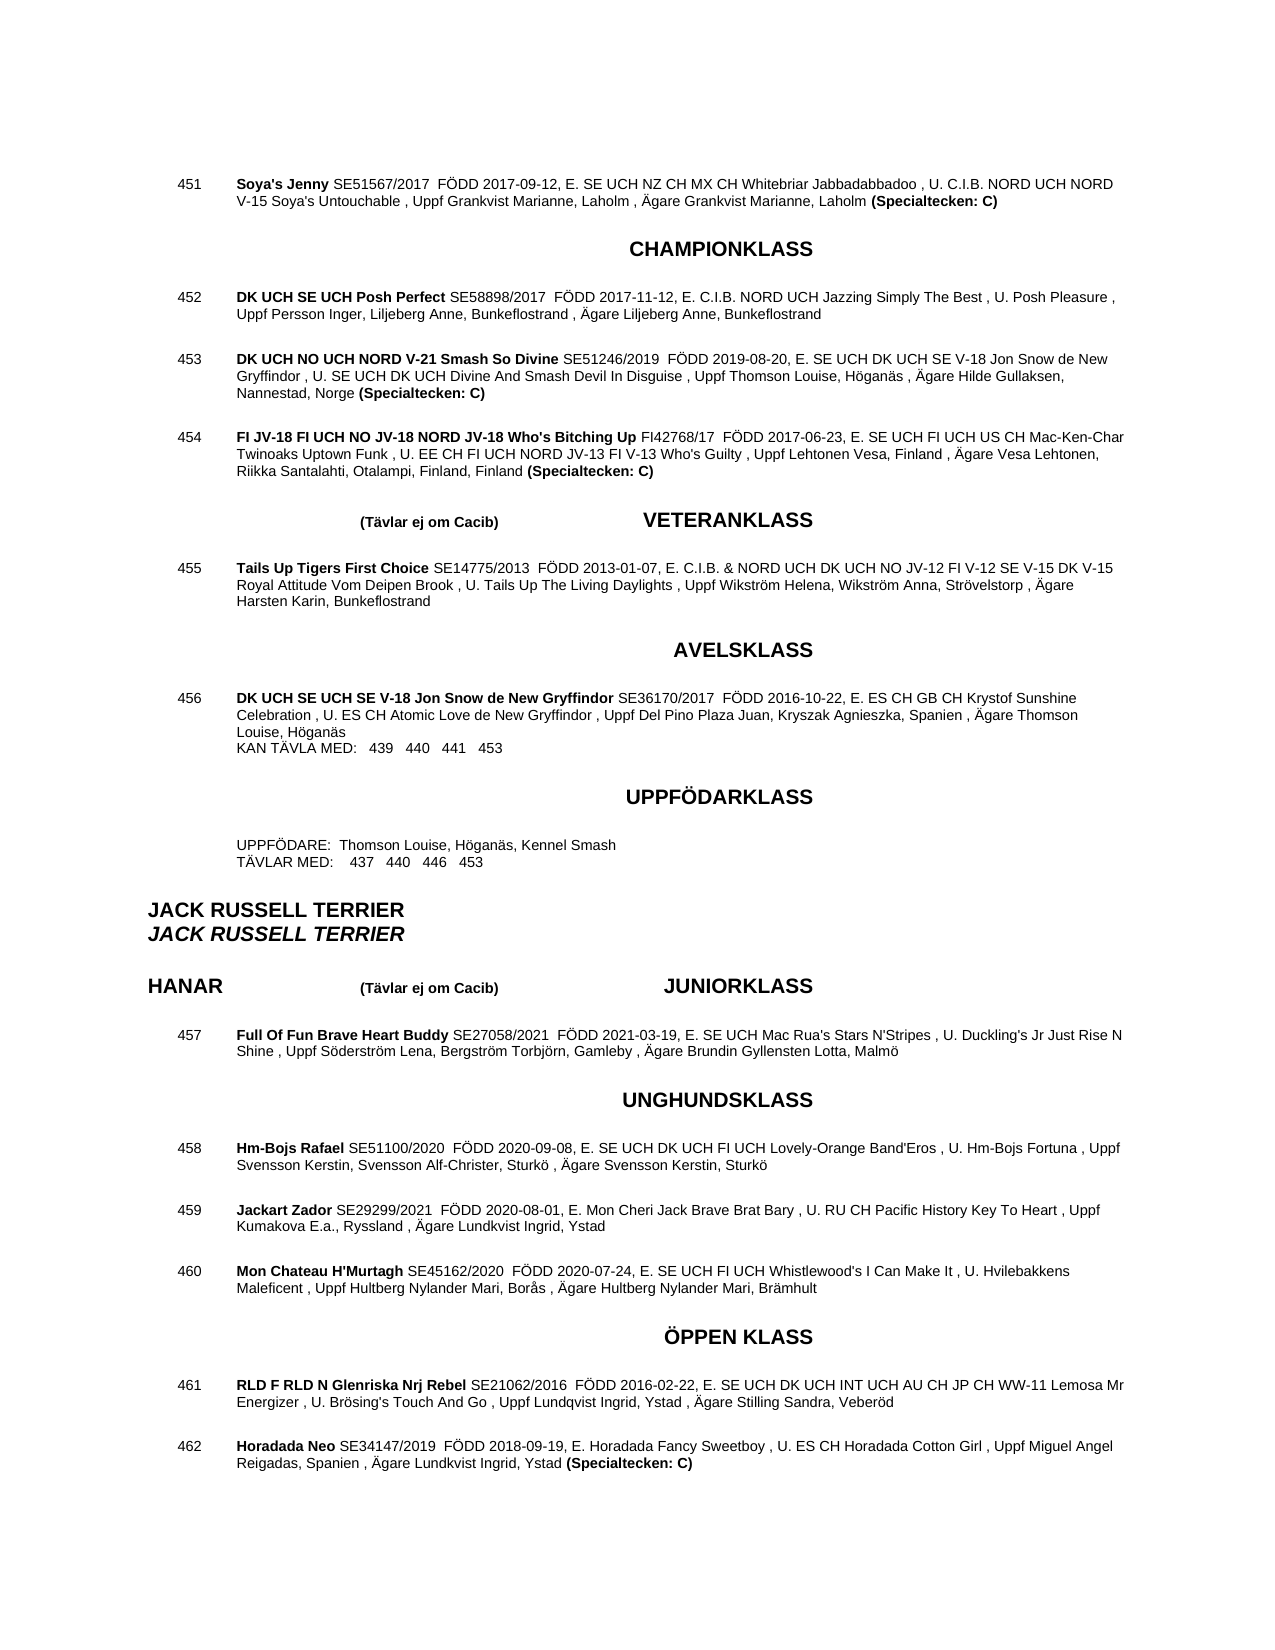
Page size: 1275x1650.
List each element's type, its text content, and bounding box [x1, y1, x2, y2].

text 452 DK UCH SE UCH Posh Perfect SE58898/2017 FÖDD 2017-11-12, E. C.I.B. NORD UCH Jazzing Simply The Best , U. Posh Pleasure , Uppf Persson Inger, Liljeberg Anne, Bunkeflostrand , Ägare Liljeberg Anne, Bunkeflostrand [177, 289, 1127, 323]
text KAN TÄVLA MED: 439 440 441 453 [177, 740, 1127, 757]
text 457 Full Of Fun Brave Heart Buddy SE27058/2021 FÖDD 2021-03-19, E. SE UCH Mac Rua's Stars N'Stripes , U. Duckling's Jr Just Rise N Shine , Uppf Söderström Lena, Bergström Torbjörn, Gamleby , Ägare Brundin Gyllensten Lotta, Malmö [177, 1026, 1127, 1060]
subtitle JACK RUSSELL TERRIER [148, 922, 1127, 946]
text 458 Hm-Bojs Rafael SE51100/2020 FÖDD 2020-09-08, E. SE UCH DK UCH FI UCH Lovely-Orange Band'Eros , U. Hm-Bojs Fortuna , Uppf Svensson Kerstin, Svensson Alf-Christer, Sturkö , Ägare Svensson Kerstin, Sturkö [177, 1140, 1127, 1173]
text TÄVLAR MED: 437 440 446 453 [177, 853, 1127, 870]
text AVELSKLASS [148, 638, 1127, 662]
text UPPFÖDARKLASS [148, 785, 1127, 809]
text 461 RLD F RLD N Glenriska Nrj Rebel SE21062/2016 FÖDD 2016-02-22, E. SE UCH DK UCH INT UCH AU CH JP CH WW-11 Lemosa Mr Energizer , U. Brösing's Touch And Go , Uppf Lundqvist Ingrid, Ystad , Ägare Stilling Sandra, Veberöd [177, 1376, 1127, 1410]
text 456 DK UCH SE UCH SE V-18 Jon Snow de New Gryffindor SE36170/2017 FÖDD 2016-10-22, E. ES CH GB CH Krystof Sunshine Celebration , U. ES CH Atomic Love de New Gryffindor , Uppf Del Pino Plaza Juan, Kryszak Agnieszka, Spanien , Ägare Thomson Louise, Höganäs [177, 690, 1127, 740]
text HANAR (Tävlar ej om Cacib) JUNIORKLASS [148, 974, 1127, 998]
text 451 Soya's Jenny SE51567/2017 FÖDD 2017-09-12, E. SE UCH NZ CH MX CH Whitebriar Jabbadabbadoo , U. C.I.B. NORD UCH NORD V-15 Soya's Untouchable , Uppf Grankvist Marianne, Laholm , Ägare Grankvist Marianne, Laholm (Specialtecken: C) [177, 176, 1127, 209]
text 462 Horadada Neo SE34147/2019 FÖDD 2018-09-19, E. Horadada Fancy Sweetboy , U. ES CH Horadada Cotton Girl , Uppf Miguel Angel Reigadas, Spanien , Ägare Lundkvist Ingrid, Ystad (Specialtecken: C) [177, 1438, 1127, 1472]
subtitle JACK RUSSELL TERRIER [148, 898, 1127, 922]
text 453 DK UCH NO UCH NORD V-21 Smash So Divine SE51246/2019 FÖDD 2019-08-20, E. SE UCH DK UCH SE V-18 Jon Snow de New Gryffindor , U. SE UCH DK UCH Divine And Smash Devil In Disguise , Uppf Thomson Louise, Höganäs , Ägare Hilde Gullaksen, Nannestad, Norge (Specialtecken: C) [177, 351, 1127, 401]
text 460 Mon Chateau H'Murtagh SE45162/2020 FÖDD 2020-07-24, E. SE UCH FI UCH Whistlewood's I Can Make It , U. Hvilebakkens Maleficent , Uppf Hultberg Nylander Mari, Borås , Ägare Hultberg Nylander Mari, Brämhult [177, 1263, 1127, 1296]
text UNGHUNDSKLASS [148, 1088, 1127, 1112]
text UPPFÖDARE: Thomson Louise, Höganäs, Kennel Smash [177, 837, 1127, 853]
text (Tävlar ej om Cacib) VETERANKLASS [148, 507, 1127, 531]
text 459 Jackart Zador SE29299/2021 FÖDD 2020-08-01, E. Mon Cheri Jack Brave Brat Bary , U. RU CH Pacific History Key To Heart , Uppf Kumakova E.a., Ryssland , Ägare Lundkvist Ingrid, Ystad [177, 1201, 1127, 1235]
text 455 Tails Up Tigers First Choice SE14775/2013 FÖDD 2013-01-07, E. C.I.B. & NORD UCH DK UCH NO JV-12 FI V-12 SE V-15 DK V-15 Royal Attitude Vom Deipen Brook , U. Tails Up The Living Daylights , Uppf Wikström Helena, Wikström Anna, Strövelstorp , Ägare Harsten Karin, Bunkeflostrand [177, 559, 1127, 610]
text CHAMPIONKLASS [148, 237, 1127, 261]
text 454 FI JV-18 FI UCH NO JV-18 NORD JV-18 Who's Bitching Up FI42768/17 FÖDD 2017-06-23, E. SE UCH FI UCH US CH Mac-Ken-Char Twinoaks Uptown Funk , U. EE CH FI UCH NORD JV-13 FI V-13 Who's Guilty , Uppf Lehtonen Vesa, Finland , Ägare Vesa Lehtonen, Riikka Santalahti, Otalampi, Finland, Finland (Specialtecken: C) [177, 429, 1127, 479]
text ÖPPEN KLASS [148, 1324, 1127, 1348]
